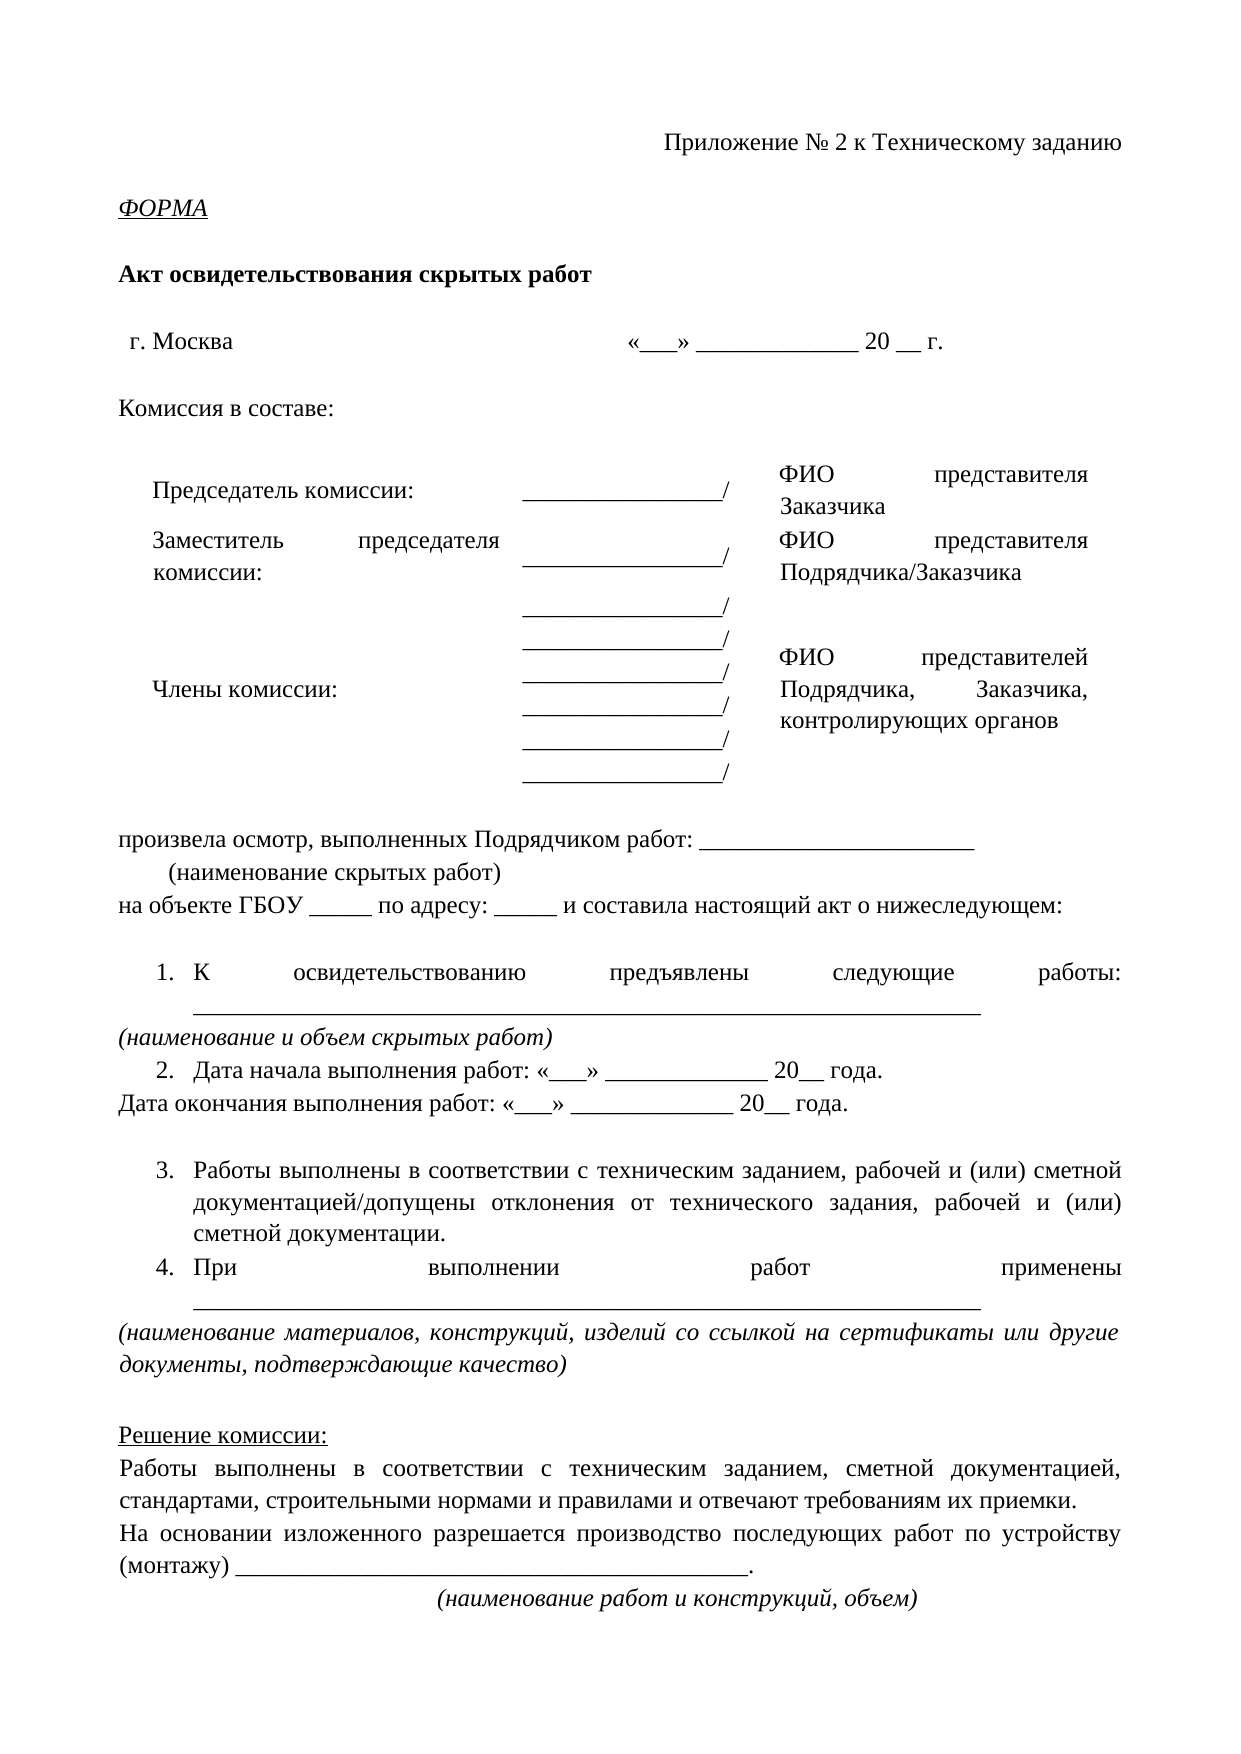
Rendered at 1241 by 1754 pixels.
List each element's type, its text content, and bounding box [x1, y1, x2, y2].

text (наименование работ и конструкций, объем) [118, 1583, 1122, 1612]
table_cell Заместитель председателя комиссии: [141, 525, 511, 591]
table_header Председатель комиссии: [141, 460, 511, 525]
table_cell ________________/ [511, 525, 767, 591]
table_cell ФИО представителей Подрядчика, Заказчика, контролирующих органов [768, 591, 1099, 791]
table_cell ФИО представителя Подрядчика/Заказчика [768, 525, 1099, 591]
table_header г. Москва [118, 326, 616, 360]
table_cell Члены комиссии: [141, 591, 511, 791]
text произвела осмотр, выполненных Подрядчиком работ: ______________________ [118, 824, 1122, 853]
table_header ________________/ [511, 460, 767, 525]
text Решение комиссии: [118, 1420, 1122, 1449]
text Комиссия в составе: [118, 393, 1122, 422]
table_header «___» _____________ 20 __ г. [616, 326, 1122, 360]
text (наименование скрытых работ) [118, 857, 1122, 886]
table_header ФИО представителя Заказчика [768, 460, 1099, 525]
text На основании изложенного разрешается производство последующих работ по устройству (монтажу) _________________________________________. [118, 1518, 1122, 1579]
list При выполнении работ применены _______________________________________________________________ [156, 1252, 1122, 1312]
text Работы выполнены в соответствии с техническим заданием, сметной документацией, стандартами, строительными нормами и правилами и отвечают требованиям их приемки. [118, 1453, 1122, 1514]
list Работы выполнены в соответствии с техническим заданием, рабочей и (или) сметной документацией/допущены отклонения от технического задания, рабочей и (или) сметной документации. [156, 1155, 1122, 1247]
list Дата начала выполнения работ: «___» _____________ 20__ года. [156, 1055, 1122, 1084]
text ФОРМА [118, 193, 1122, 222]
text Акт освидетельствования скрытых работ [118, 259, 1122, 288]
text Дата окончания выполнения работ: «___» _____________ 20__ года. [118, 1088, 1122, 1117]
text на объекте ГБОУ _____ по адресу: _____ и составила настоящий акт о нижеследующем: [118, 890, 1122, 919]
text (наименование материалов, конструкций, изделий со ссылкой на сертификаты или другие документы, подтверждающие качество) [118, 1317, 1122, 1377]
table_cell ________________/ ________________/ ________________/ ________________/ ________________/ ________________/ [511, 591, 767, 791]
list К освидетельствованию предъявлены следующие работы: _______________________________________________________________ [156, 957, 1122, 1017]
text (наименование и объем скрытых работ) [118, 1022, 1122, 1051]
text Приложение № 2 к Техническому заданию [118, 127, 1122, 155]
